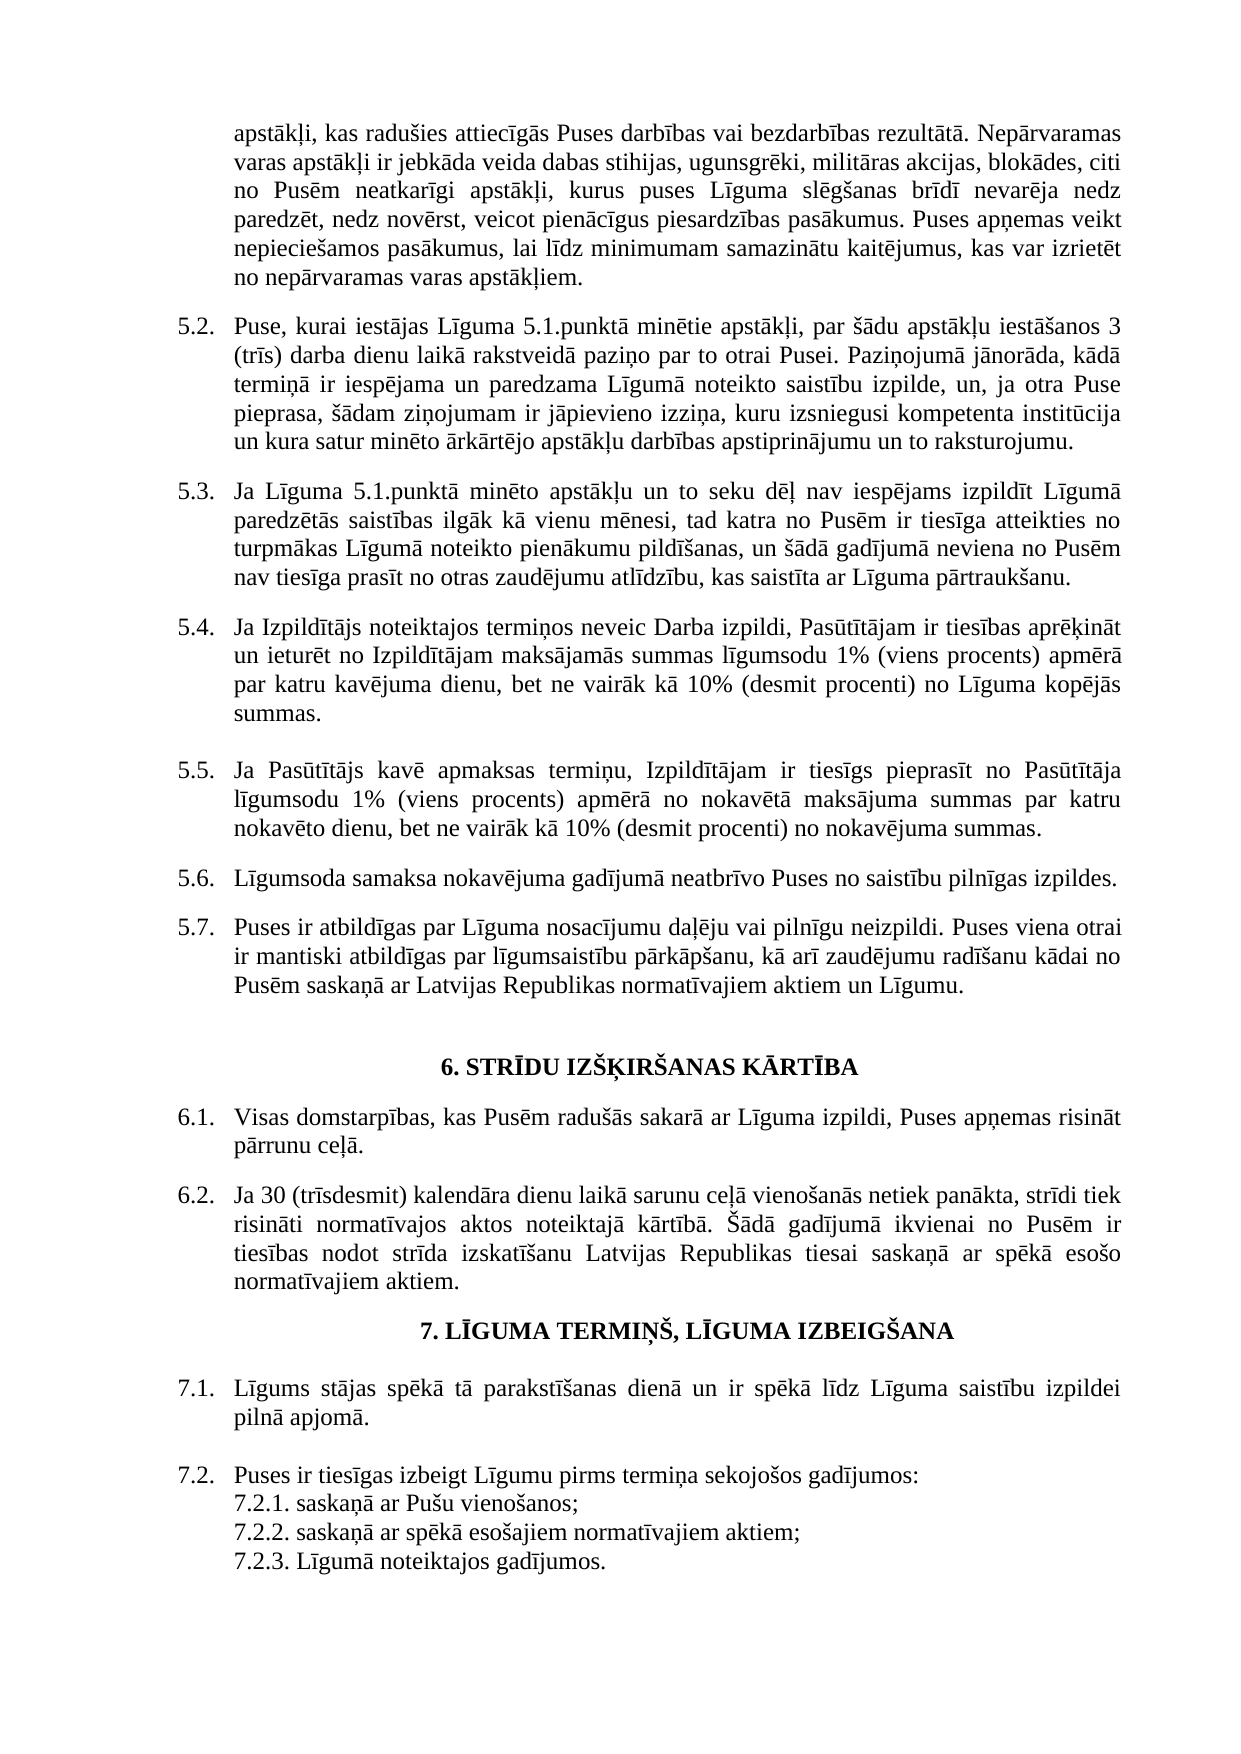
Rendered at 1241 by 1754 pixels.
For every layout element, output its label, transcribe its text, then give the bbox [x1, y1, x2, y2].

text 5.5. Ja Pasūtītājs kavē apmaksas termiņu, Izpildītājam ir tiesīgs pieprasīt no Pasūtītāja līgumsodu 1% (viens procents) apmērā no nokavētā maksājuma summas par katru nokavēto dienu, bet ne vairāk kā 10% (desmit procenti) no nokavējuma summas. [177, 756, 1122, 842]
text 6.1. Visas domstarpības, kas Pusēm radušās sakarā ar Līguma izpildi, Puses apņemas risināt pārrunu ceļā. [177, 1102, 1122, 1159]
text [177, 118, 1122, 291]
text 6.2. Ja 30 (trīsdesmit) kalendāra dienu laikā sarunu ceļā vienošanās netiek panākta, strīdi tiek risināti normatīvajos aktos noteiktajā kārtībā. Šādā gadījumā ikvienai no Pusēm ir tiesības nodot strīda izskatīšanu Latvijas Republikas tiesai saskaņā ar spēkā esošo normatīvajiem aktiem. [177, 1180, 1122, 1295]
text 7.2.1. saskaņā ar Pušu vienošanos; [233, 1488, 1122, 1517]
text 7.2.2. saskaņā ar spēkā esošajiem normatīvajiem aktiem; [233, 1517, 1122, 1546]
text 7.2.3. Līgumā noteiktajos gadījumos. [233, 1546, 1122, 1575]
text 5.6. Līgumsoda samaksa nokavējuma gadījumā neatbrīvo Puses no saistību pilnīgas izpildes. [177, 863, 1122, 891]
text 7. LĪGUMA TERMIŅŠ, LĪGUMA IZBEIGŠANA [252, 1316, 1122, 1345]
text 6. STRĪDU IZŠĶIRŠANAS KĀRTĪBA [177, 1052, 1122, 1081]
text 5.2. Puse, kurai iestājas Līguma 5.1.punktā minētie apstākļi, par šādu apstākļu iestāšanos 3 (trīs) darba dienu laikā rakstveidā paziņo par to otrai Pusei. Paziņojumā jānorāda, kādā termiņā ir iespējama un paredzama Līgumā noteikto saistību izpilde, un, ja otra Puse pieprasa, šādam ziņojumam ir jāpievieno izziņa, kuru izsniegusi kompetenta institūcija un kura satur minēto ārkārtējo apstākļu darbības apstiprinājumu un to raksturojumu. [177, 311, 1122, 455]
text 7.2. Puses ir tiesīgas izbeigt Līgumu pirms termiņa sekojošos gadījumos: [177, 1460, 1122, 1488]
text 7.1. Līgums stājas spēkā tā parakstīšanas dienā un ir spēkā līdz Līguma saistību izpildei pilnā apjomā. [177, 1373, 1122, 1431]
text 5.3. Ja Līguma 5.1.punktā minēto apstākļu un to seku dēļ nav iespējams izpildīt Līgumā paredzētās saistības ilgāk kā vienu mēnesi, tad katra no Pusēm ir tiesīga atteikties no turpmākas Līgumā noteikto pienākumu pildīšanas, un šādā gadījumā neviena no Pusēm nav tiesīga prasīt no otras zaudējumu atlīdzību, kas saistīta ar Līguma pārtraukšanu. [177, 476, 1122, 591]
text 5.7. Puses ir atbildīgas par Līguma nosacījumu daļēju vai pilnīgu neizpildi. Puses viena otrai ir mantiski atbildīgas par līgumsaistību pārkāpšanu, kā arī zaudējumu radīšanu kādai no Pusēm saskaņā ar Latvijas Republikas normatīvajiem aktiem un Līgumu. [177, 912, 1122, 998]
text 5.4. Ja Izpildītājs noteiktajos termiņos neveic Darba izpildi, Pasūtītājam ir tiesības aprēķināt un ieturēt no Izpildītājam maksājamās summas līgumsodu 1% (viens procents) apmērā par katru kavējuma dienu, bet ne vairāk kā 10% (desmit procenti) no Līguma kopējās summas. [177, 612, 1122, 727]
